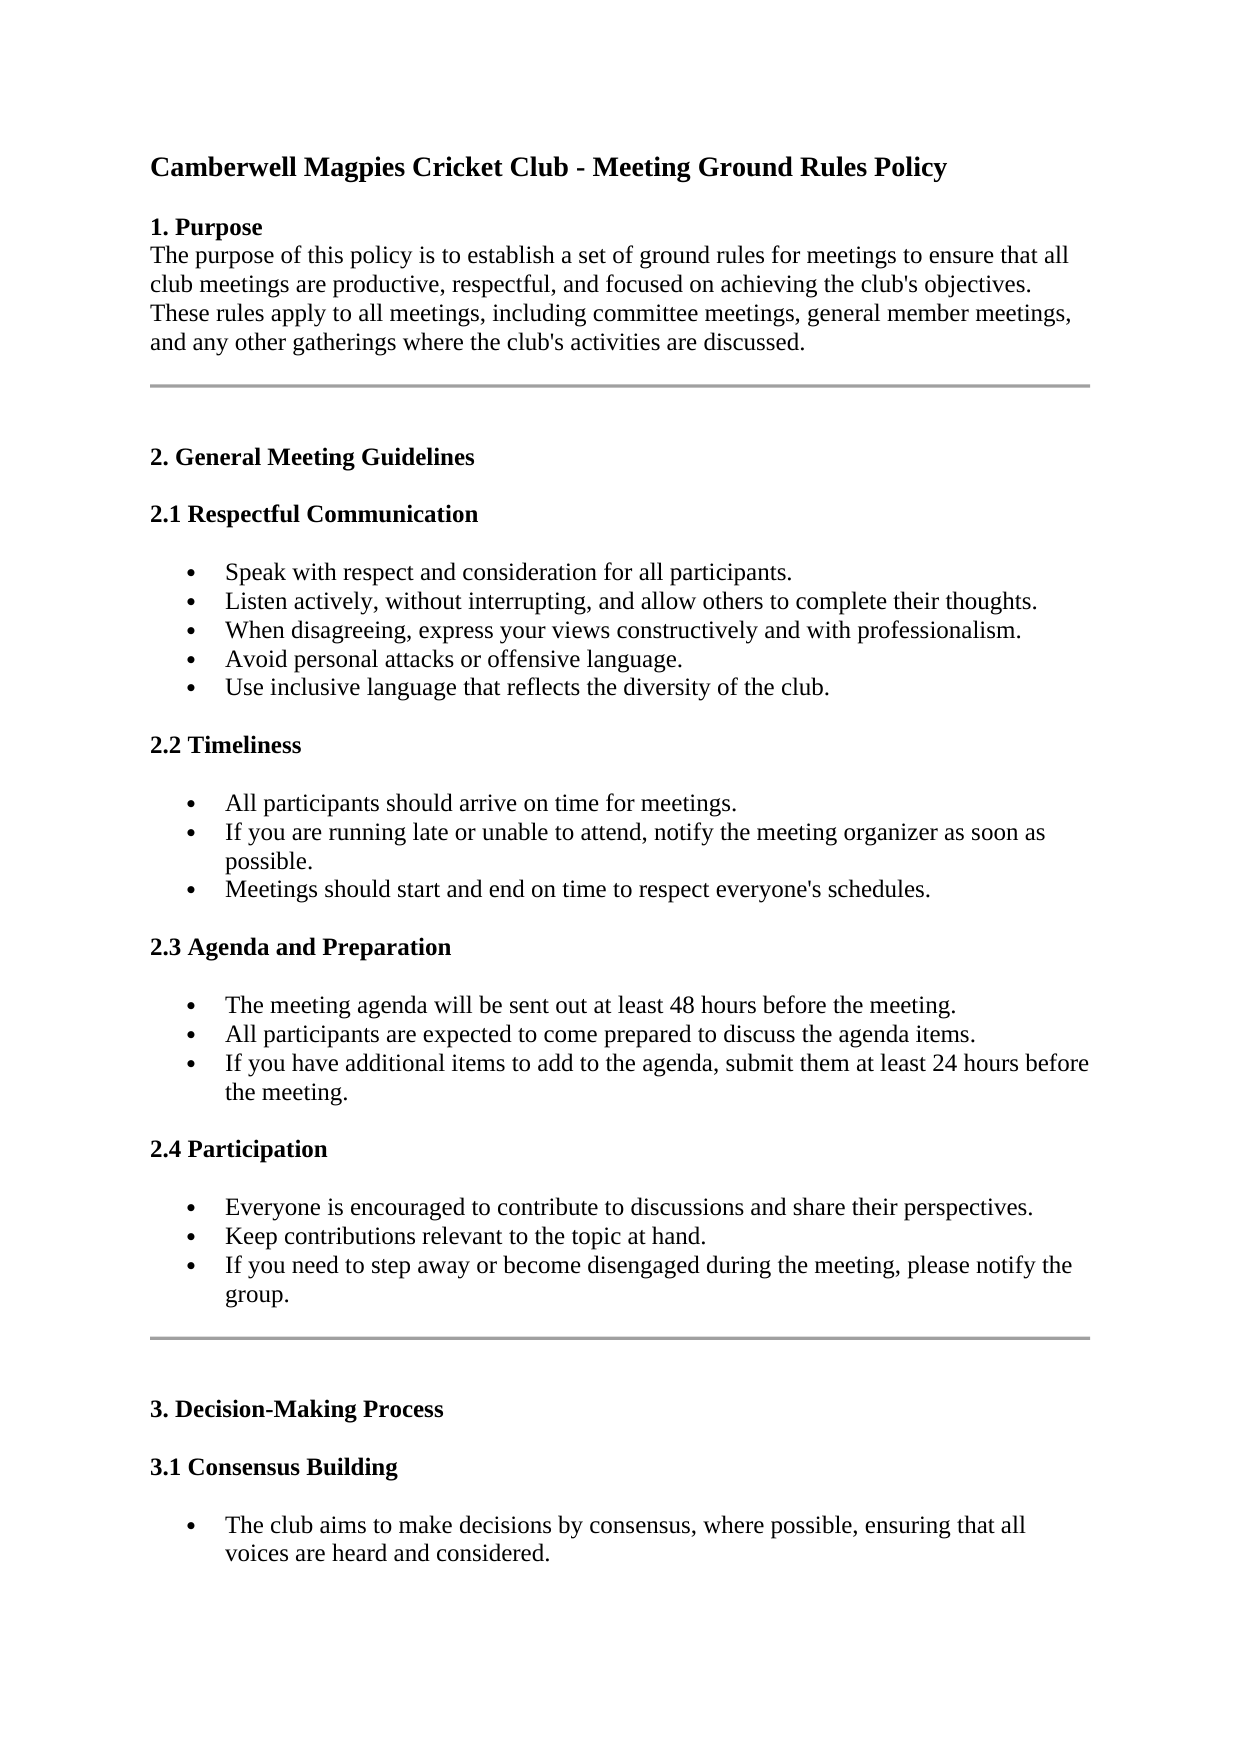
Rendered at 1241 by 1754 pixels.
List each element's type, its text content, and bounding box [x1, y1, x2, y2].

list Meetings should start and end on time to respect everyone's schedules. [187, 874, 1090, 903]
text 2. General Meeting Guidelines [150, 442, 1090, 470]
text 3. Decision-Making Process [150, 1394, 1090, 1423]
list Listen actively, without interrupting, and allow others to complete their thoughts. [187, 586, 1090, 615]
list If you are running late or unable to attend, notify the meeting organizer as soon as possible. [187, 817, 1090, 874]
list Speak with respect and consideration for all participants. [187, 557, 1090, 586]
list Avoid personal attacks or offensive language. [187, 644, 1090, 672]
list All participants are expected to come prepared to discuss the agenda items. [187, 1019, 1090, 1048]
list If you have additional items to add to the agenda, submit them at least 24 hours before the meeting. [187, 1048, 1090, 1105]
list Keep contributions relevant to the topic at hand. [187, 1221, 1090, 1250]
list If you need to step away or become disengaged during the meeting, please notify the group. [187, 1250, 1090, 1307]
list Everyone is encouraged to contribute to discussions and share their perspectives. [187, 1192, 1090, 1221]
list When disagreeing, express your views constructively and with professionalism. [187, 615, 1090, 644]
list The meeting agenda will be sent out at least 48 hours before the meeting. [187, 990, 1090, 1019]
list All participants should arrive on time for meetings. [187, 788, 1090, 817]
text 2.2 Timeliness [150, 730, 1090, 759]
text Camberwell Magpies Cricket Club - Meeting Ground Rules Policy [150, 150, 1090, 182]
text 1. Purpose The purpose of this policy is to establish a set of ground rules for meetings to ensure that all club meetings are productive, respectful, and focused on achieving the club's objectives. These rules apply to all meetings, including committee meetings, general member meetings, and any other gatherings where the club's activities are discussed. [150, 212, 1090, 355]
text 2.1 Respectful Communication [150, 499, 1090, 528]
text 2.3 Agenda and Preparation [150, 932, 1090, 961]
list The club aims to make decisions by consensus, where possible, ensuring that all voices are heard and considered. [187, 1510, 1090, 1567]
text 3.1 Consensus Building [150, 1452, 1090, 1481]
list Use inclusive language that reflects the diversity of the club. [187, 672, 1090, 701]
text 2.4 Participation [150, 1134, 1090, 1163]
